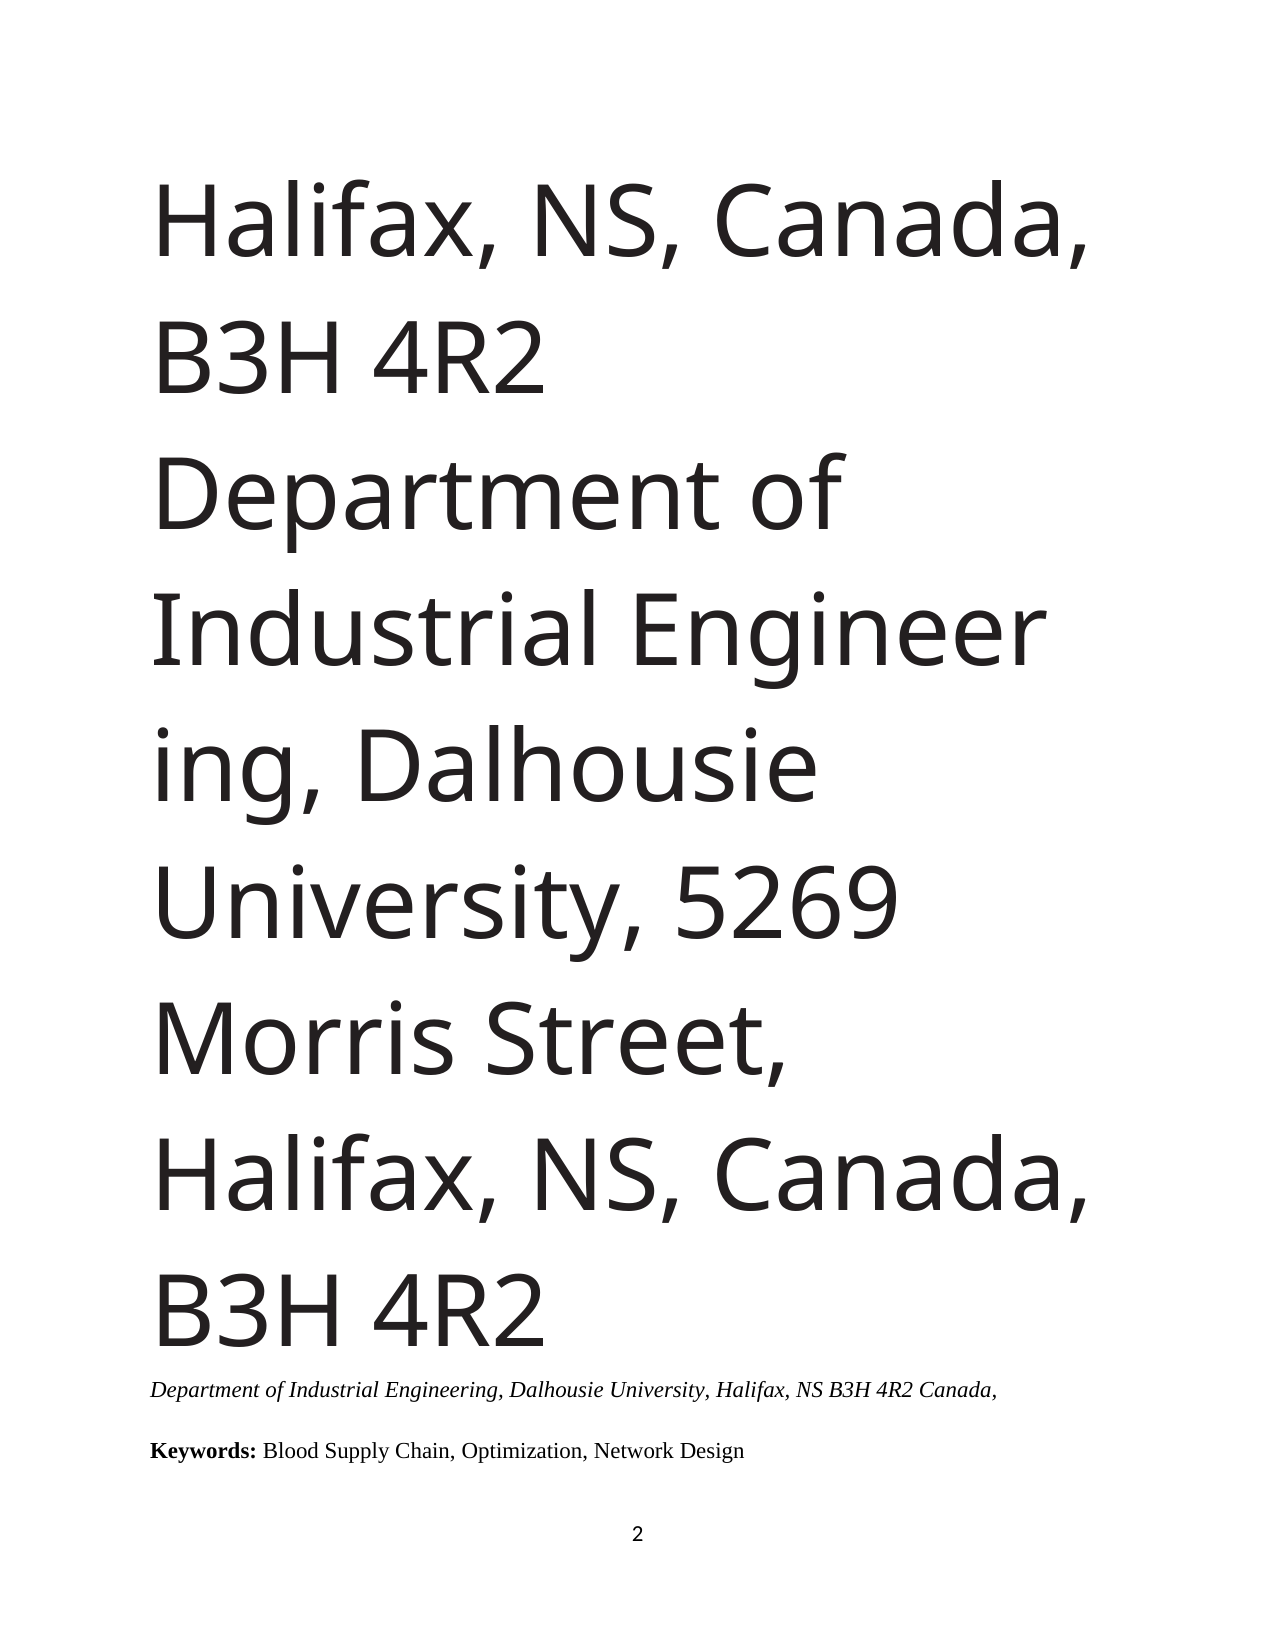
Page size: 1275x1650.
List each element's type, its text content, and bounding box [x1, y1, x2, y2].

text Department of Industrial Engineering, Dalhousie University, Halifax, NS B3H 4R2 Canada, [150, 1376, 1125, 1403]
text Industrial Engineer ing, Dalhousie University, 5269 Morris Street, [150, 559, 1125, 1104]
text Halifax, NS, Canada, B3H 4R2 [150, 1104, 1125, 1376]
text Keywords: Blood Supply Chain, Optimization, Network Design [150, 1437, 1125, 1463]
text Halifax, NS, Canada, B3H 4R2 [150, 150, 1125, 422]
text Department of [150, 422, 1125, 559]
